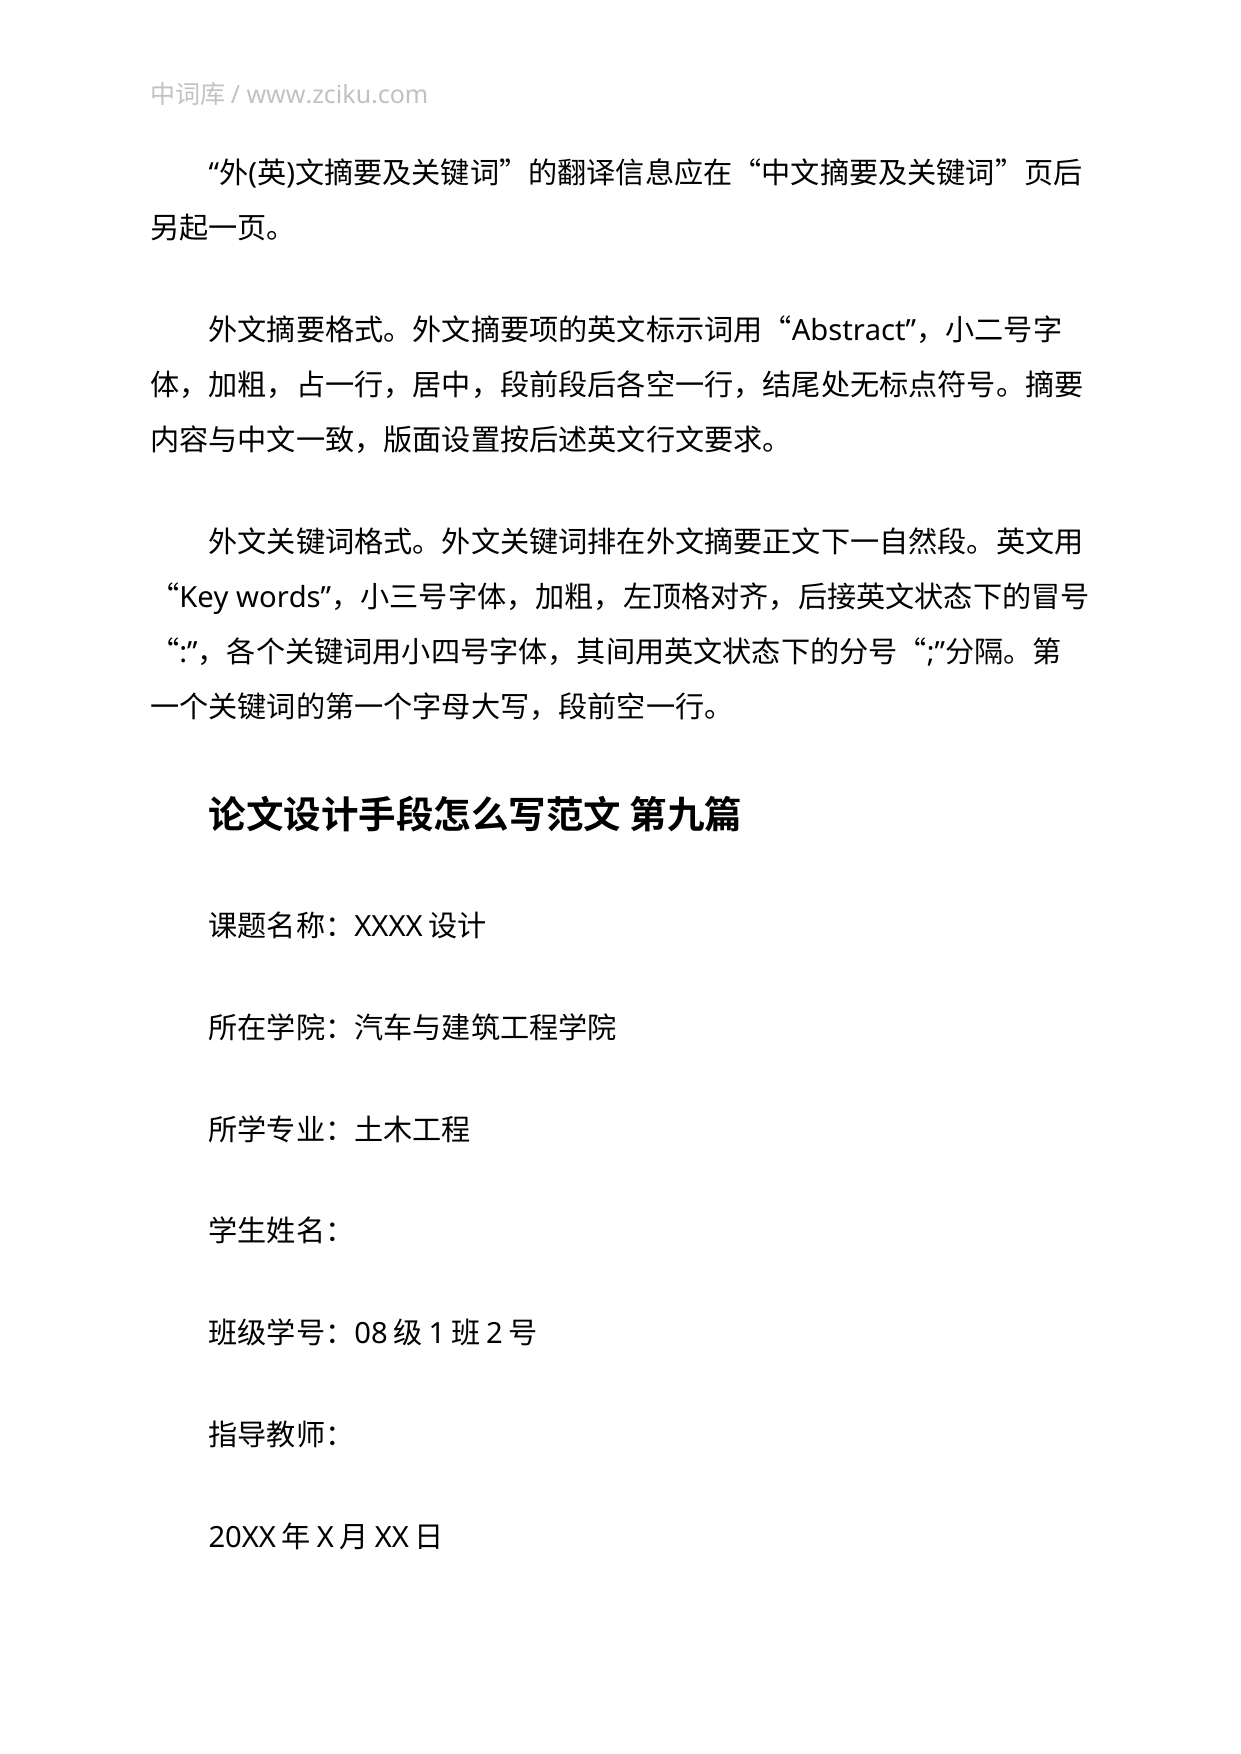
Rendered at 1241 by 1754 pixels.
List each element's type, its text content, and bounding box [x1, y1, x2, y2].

text 指导教师： [150, 1412, 1090, 1454]
text “外(英)文摘要及关键词”的翻译信息应在“中文摘要及关键词”页后另起一页。 [150, 150, 1090, 247]
text 学生姓名： [150, 1208, 1090, 1250]
text 班级学号：08级1班2号 [150, 1310, 1090, 1352]
text 外文摘要格式。外文摘要项的英文标示词用“Abstract”，小二号字体，加粗，占一行，居中，段前段后各空一行，结尾处无标点符号。摘要内容与中文一致，版面设置按后述英文行文要求。 [150, 307, 1090, 459]
text 所在学院：汽车与建筑工程学院 [150, 1004, 1090, 1047]
text 课题名称：XXXX设计 [150, 902, 1090, 945]
text 20XX年X月XX日 [150, 1513, 1090, 1556]
text 所学专业：土木工程 [150, 1106, 1090, 1148]
text 外文关键词格式。外文关键词排在外文摘要正文下一自然段。英文用“Key words”，小三号字体，加粗，左顶格对齐，后接英文状态下的冒号“:”，各个关键词用小四号字体，其间用英文状态下的分号“;”分隔。第一个关键词的第一个字母大写，段前空一行。 [150, 518, 1090, 726]
text 论文设计手段怎么写范文 第九篇 [150, 785, 1090, 839]
